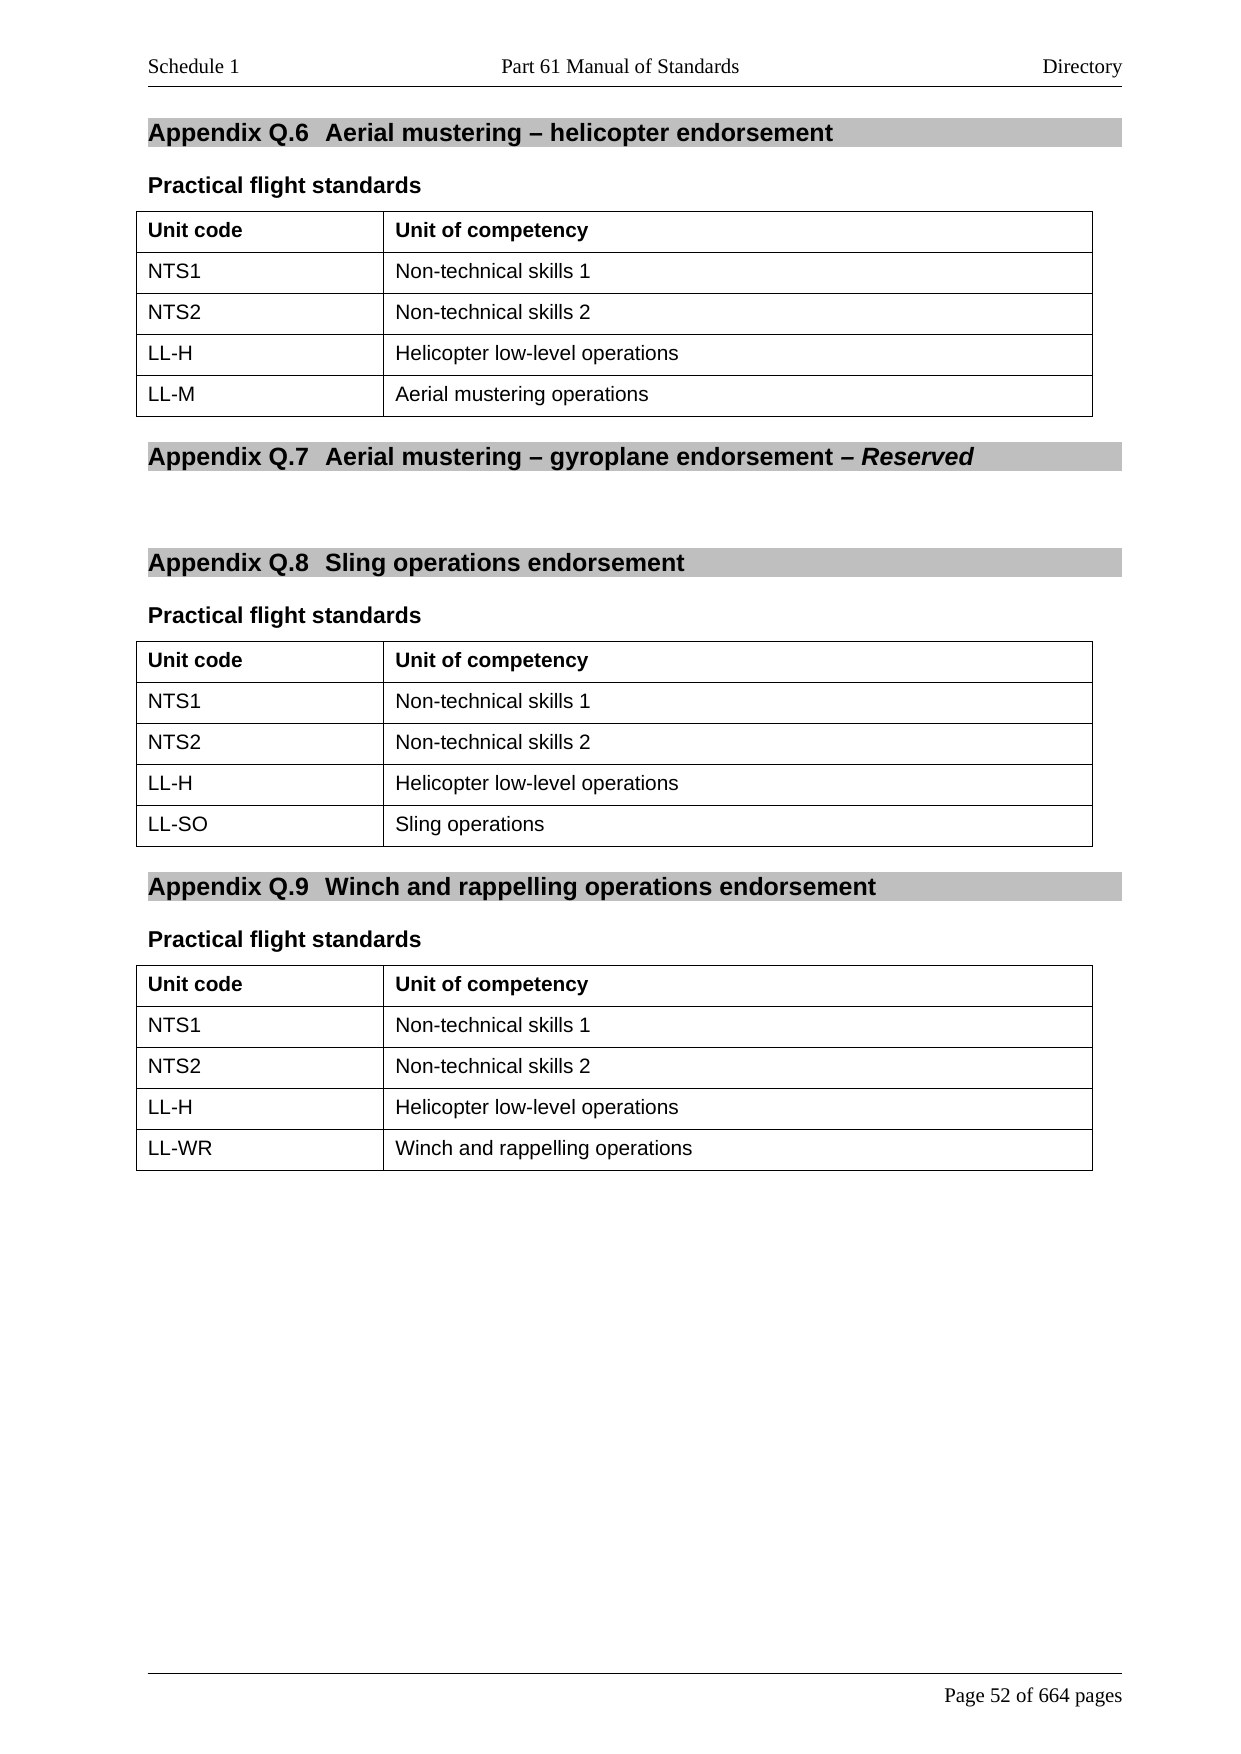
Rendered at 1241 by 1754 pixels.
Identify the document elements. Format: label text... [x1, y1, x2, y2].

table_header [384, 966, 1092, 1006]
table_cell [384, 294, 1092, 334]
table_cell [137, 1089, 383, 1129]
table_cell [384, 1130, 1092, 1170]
subtitle Appendix Q.6 Aerial mustering – helicopter endorsement [148, 118, 1122, 147]
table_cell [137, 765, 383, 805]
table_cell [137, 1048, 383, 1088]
subtitle Practical flight standards [148, 602, 1122, 628]
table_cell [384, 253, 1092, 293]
subtitle Practical flight standards [148, 926, 1122, 952]
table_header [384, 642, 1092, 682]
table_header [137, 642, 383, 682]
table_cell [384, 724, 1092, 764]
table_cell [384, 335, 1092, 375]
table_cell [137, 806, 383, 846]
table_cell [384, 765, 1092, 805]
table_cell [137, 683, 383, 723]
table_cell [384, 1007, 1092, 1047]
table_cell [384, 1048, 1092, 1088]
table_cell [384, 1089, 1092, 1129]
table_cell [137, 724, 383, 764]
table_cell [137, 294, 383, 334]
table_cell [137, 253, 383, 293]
subtitle Appendix Q.8 Sling operations endorsement [148, 548, 1122, 577]
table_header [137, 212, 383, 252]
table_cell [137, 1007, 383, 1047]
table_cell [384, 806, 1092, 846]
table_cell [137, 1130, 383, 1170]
subtitle Appendix Q.7 Aerial mustering – gyroplane endorsement – Reserved [148, 442, 1122, 471]
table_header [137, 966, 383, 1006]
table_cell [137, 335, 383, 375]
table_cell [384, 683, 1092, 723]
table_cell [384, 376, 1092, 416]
subtitle Practical flight standards [148, 172, 1122, 198]
subtitle Appendix Q.9 Winch and rappelling operations endorsement [148, 872, 1122, 901]
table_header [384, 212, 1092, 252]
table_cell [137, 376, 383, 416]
